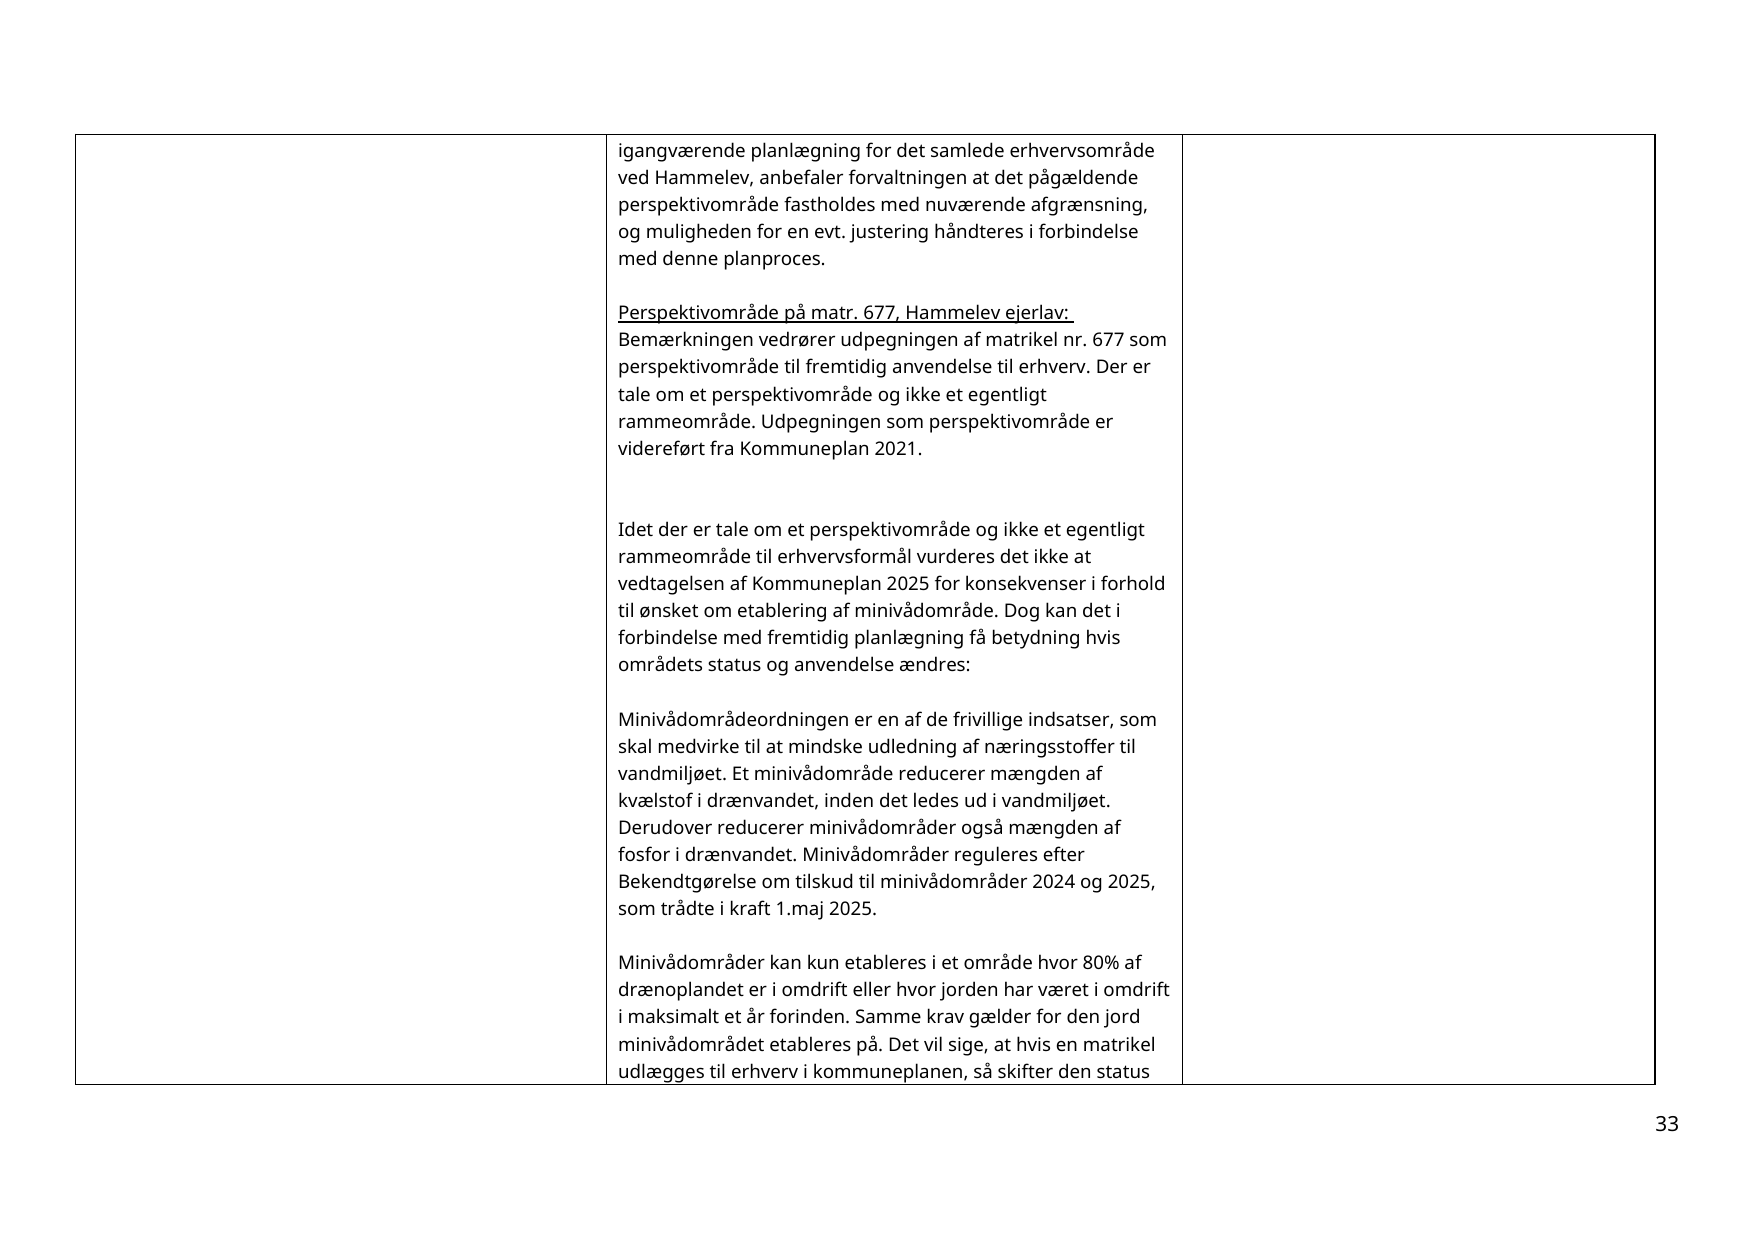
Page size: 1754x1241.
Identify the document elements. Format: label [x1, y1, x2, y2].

table_cell [76, 135, 606, 1083]
table_cell [607, 135, 1182, 1083]
table_cell [1183, 135, 1654, 1083]
